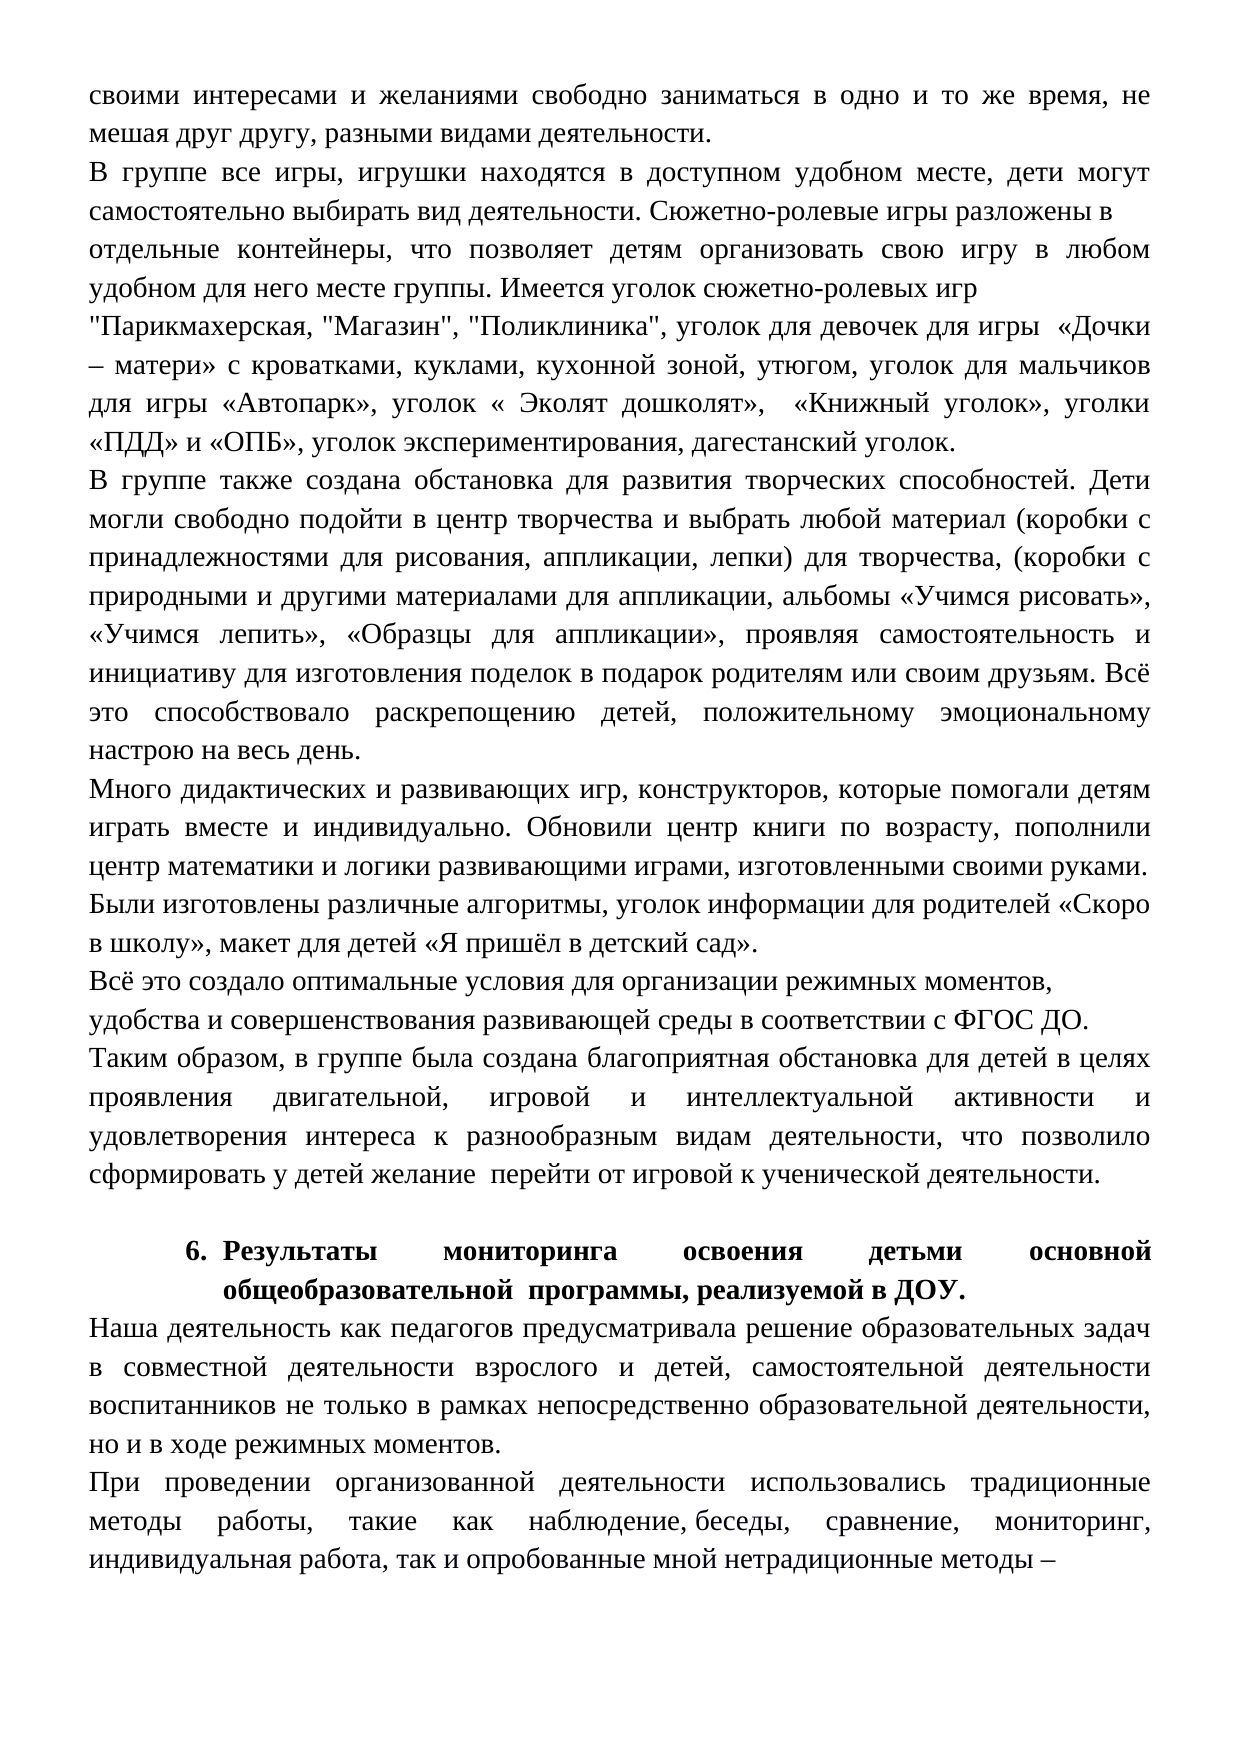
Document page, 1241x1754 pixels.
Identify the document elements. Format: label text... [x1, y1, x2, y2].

text Наша деятельность как педагогов предусматривала решение образовательных задач в совместной деятельности взрослого и детей, самостоятельной деятельности воспитанников не только в рамках непосредственно образовательной деятельности, но и в ходе режимных моментов. [89, 1310, 1152, 1459]
text В группе также создана обстановка для развития творческих способностей. Дети могли свободно подойти в центр творчества и выбрать любой материал (коробки с принадлежностями для рисования, аппликации, лепки) для творчества, (коробки с природными и другими материалами для аппликации, альбомы «Учимся рисовать», «Учимся лепить», «Образцы для аппликации», проявляя самостоятельность и инициативу для изготовления поделок в подарок родителям или своим друзьям. Всё это способствовало раскрепощению детей, положительному эмоциональному настрою на весь день. [89, 462, 1152, 766]
text При проведении организованной деятельности использовались традиционные методы работы, такие как наблюдение, беседы, сравнение, мониторинг, индивидуальная работа, так и опробованные мной нетрадиционные методы – [89, 1464, 1152, 1575]
text своими интересами и желаниями свободно заниматься в одно и то же время, не мешая друг другу, разными видами деятельности. [89, 77, 1152, 149]
text Таким образом, в группе была создана благоприятная обстановка для детей в целях проявления двигательной, игровой и интеллектуальной активности и удовлетворения интереса к разнообразным видам деятельности, что позволило сформировать у детей желание перейти от игровой к ученической деятельности. [89, 1041, 1152, 1190]
text Всё это создало оптимальные условия для организации режимных моментов, удобства и совершенствования развивающей среды в соответствии с ФГОС ДО. [89, 963, 1152, 1036]
text Много дидактических и развивающих игр, конструкторов, которые помогали детям играть вместе и индивидуально. Обновили центр книги по возрасту, пополнили центр математики и логики развивающими играми, изготовленными своими руками. [89, 771, 1152, 881]
list Результаты мониторинга освоения детьми основной общеобразовательной программы, реализуемой в ДОУ. [185, 1233, 1152, 1305]
text отдельные контейнеры, что позволяет детям организовать свою игру в любом удобном для него месте группы. Имеется уголок сюжетно-ролевых игр [89, 231, 1152, 303]
text "Парикмахерская, "Магазин", "Поликлиника", уголок для девочек для игры «Дочки – матери» с кроватками, куклами, кухонной зоной, утюгом, уголок для мальчиков для игры «Автопарк», уголок « Эколят дошколят», «Книжный уголок», уголки «ПДД» и «ОПБ», уголок экспериментирования, дагестанский уголок. [89, 308, 1152, 457]
text В группе все игры, игрушки находятся в доступном удобном месте, дети могут самостоятельно выбирать вид деятельности. Сюжетно-ролевые игры разложены в [89, 154, 1152, 226]
text Были изготовлены различные алгоритмы, уголок информации для родителей «Скоро в школу», макет для детей «Я пришёл в детский сад». [89, 886, 1152, 958]
